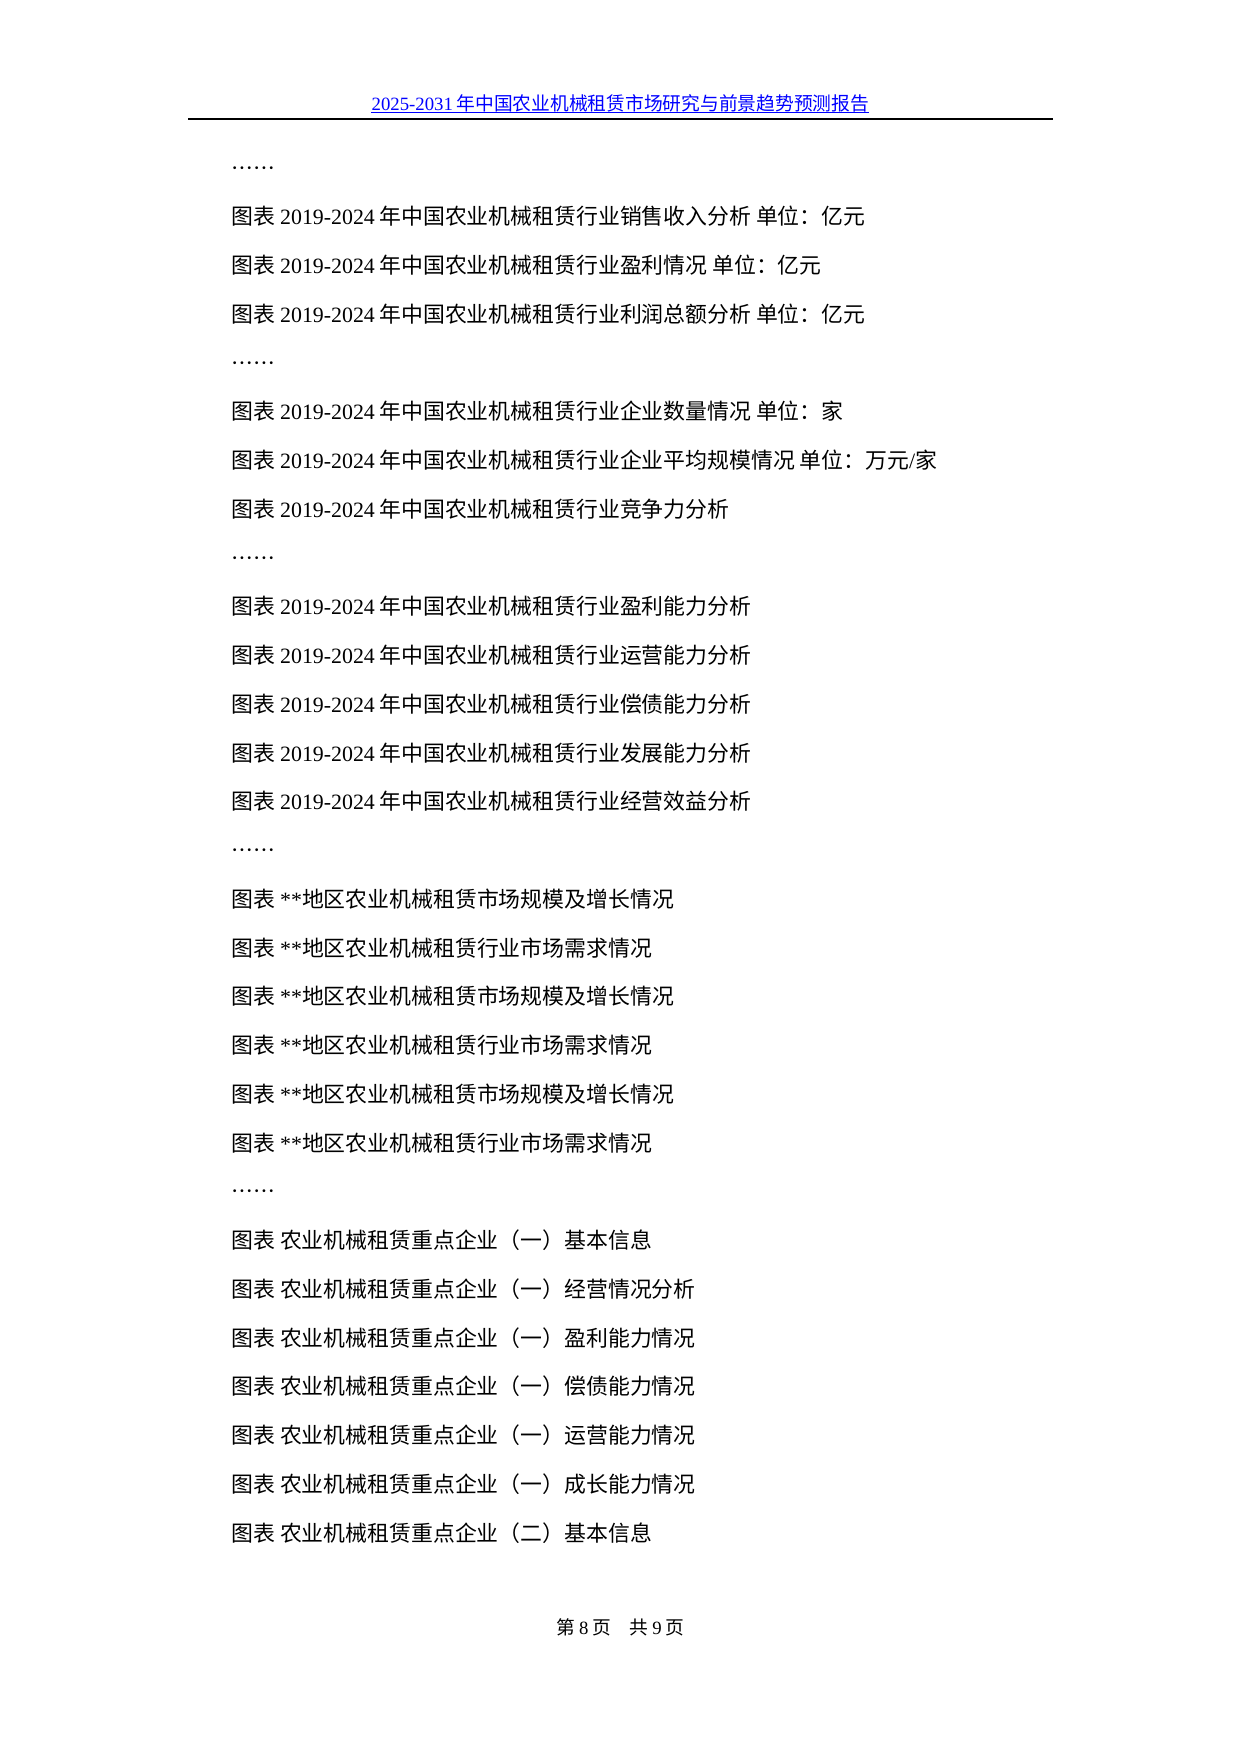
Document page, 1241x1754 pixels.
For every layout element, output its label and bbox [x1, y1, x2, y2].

text [187, 150, 1053, 1548]
